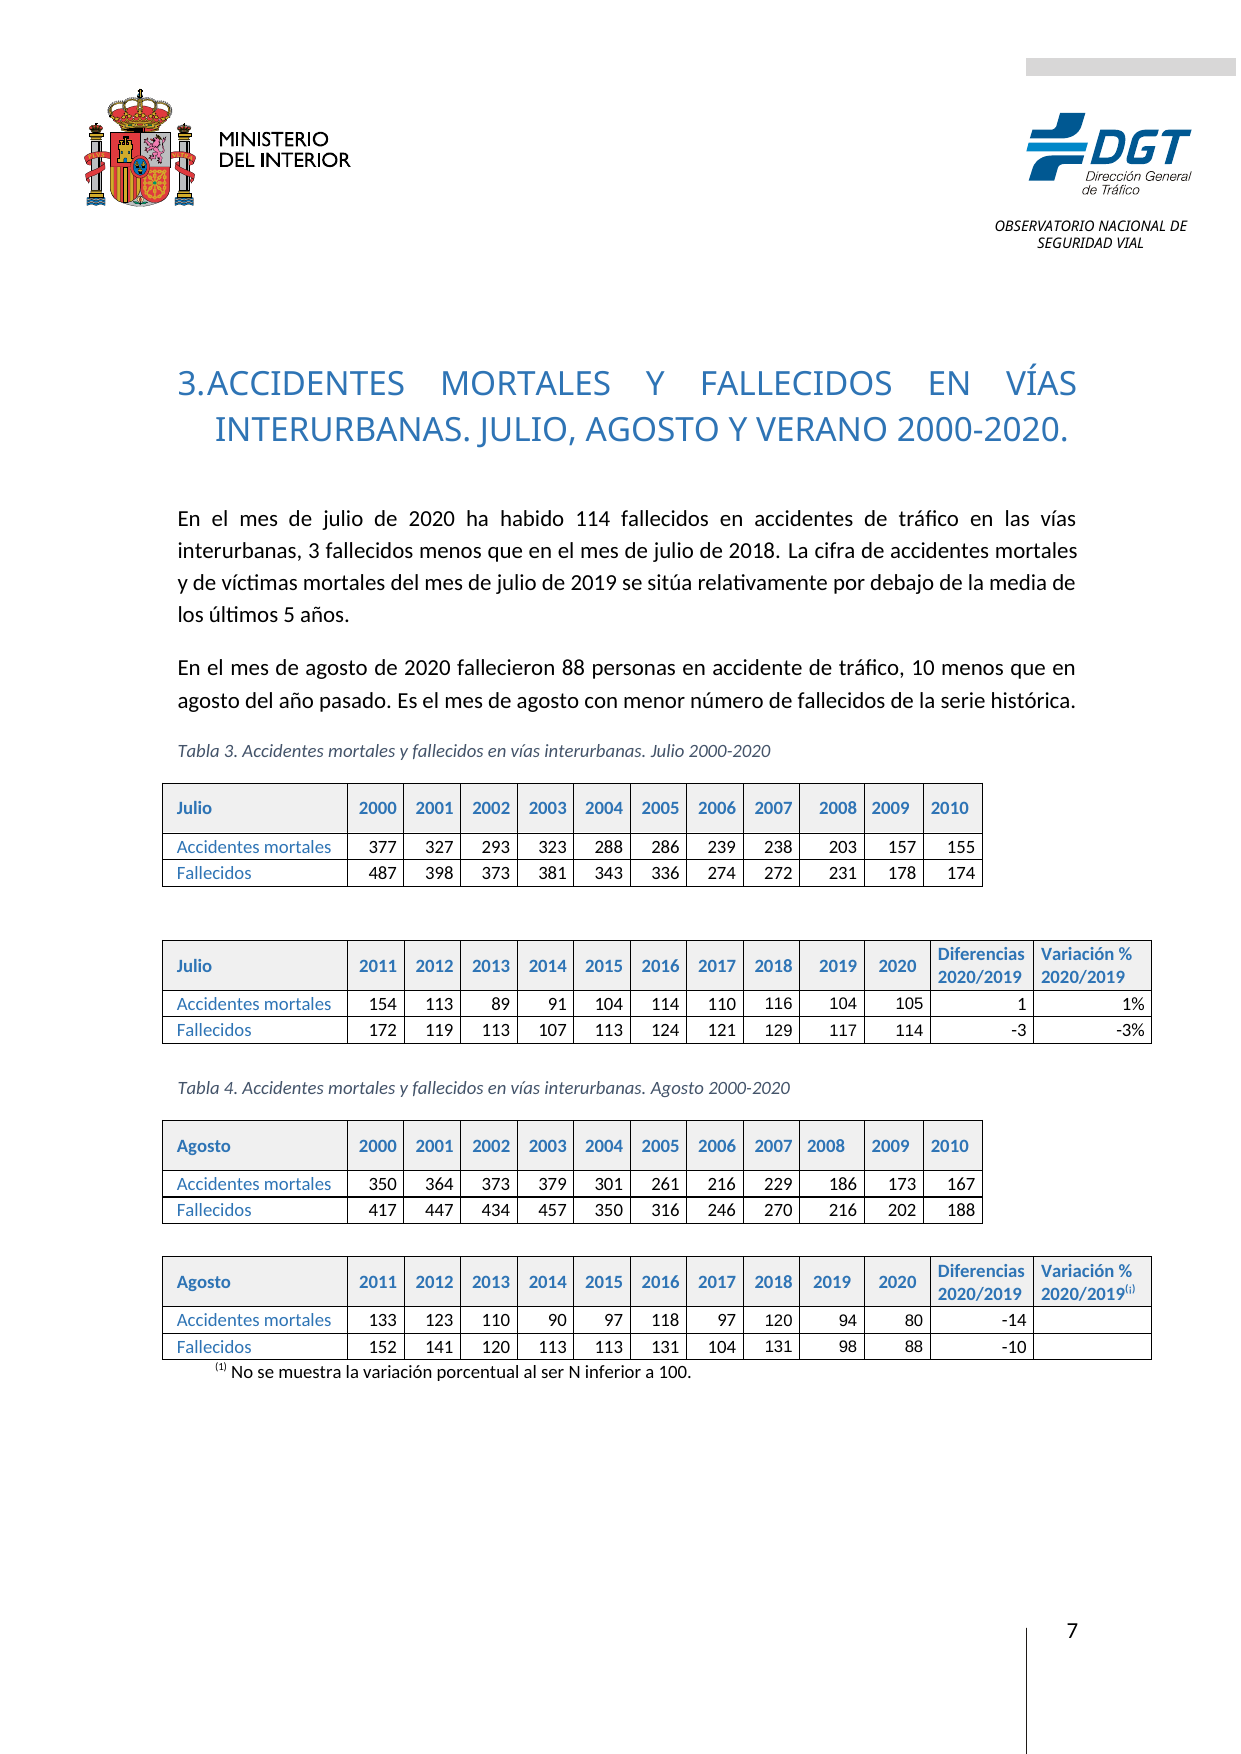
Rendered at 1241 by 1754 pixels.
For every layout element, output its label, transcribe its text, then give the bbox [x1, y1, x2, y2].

table_header 2018 [744, 941, 799, 990]
table_header Julio [163, 784, 347, 832]
text En el mes de julio de 2020 ha habido 114 fallecidos en accidentes de tráfico en las vías interurbanas, 3 fallecidos menos que en el mes de julio de 2018. La cifra de accidentes mortales y de víctimas mortales del mes de julio de 2019 se sitúa relativamente por debajo de la media de los últimos 5 años. [177, 504, 1078, 628]
table_cell -14 [931, 1307, 1033, 1333]
table_header 2000 [348, 1121, 403, 1170]
table_cell 129 [744, 1017, 799, 1043]
table_cell 293 [461, 834, 517, 859]
table_header 2011 [348, 1257, 404, 1306]
table_cell 120 [461, 1334, 517, 1359]
table_cell 288 [574, 834, 630, 859]
table_header Variación % 2020/2019(¡) [1034, 1257, 1151, 1306]
table_cell 239 [687, 834, 743, 859]
table_cell 154 [348, 991, 404, 1016]
table_cell Fallecidos [163, 1334, 347, 1359]
table_header 2017 [687, 941, 743, 990]
table_cell 113 [405, 991, 460, 1016]
table_cell 336 [631, 860, 686, 886]
table_header 2007 [744, 784, 799, 832]
table_cell 113 [574, 1334, 630, 1359]
table_cell 261 [631, 1171, 686, 1196]
table_cell 167 [924, 1171, 982, 1196]
table_cell 1 [931, 991, 1033, 1016]
table_cell 301 [574, 1171, 630, 1196]
table_cell -3% [1034, 1017, 1151, 1043]
table_cell 202 [865, 1198, 923, 1223]
table_cell 270 [744, 1198, 799, 1223]
table_cell 110 [461, 1307, 517, 1333]
table_cell Fallecidos [163, 1017, 347, 1043]
table_cell Fallecidos [163, 1198, 347, 1223]
table_header 2019 [800, 1257, 864, 1306]
table_cell 173 [865, 1171, 923, 1196]
table_header Diferencias 2020/2019 [931, 941, 1033, 990]
table_cell Fallecidos [163, 860, 347, 886]
table_cell 381 [518, 860, 573, 886]
table_cell 343 [574, 860, 630, 886]
table_header 2008 [800, 1121, 864, 1170]
table_cell -3 [931, 1017, 1033, 1043]
table_header Julio [163, 941, 347, 990]
table_header 2003 [518, 784, 573, 832]
table_cell 364 [404, 1171, 460, 1196]
table_cell 123 [405, 1307, 460, 1333]
table_cell [143, 169, 167, 200]
table_cell 131 [744, 1334, 799, 1359]
table_cell 104 [687, 1334, 743, 1359]
table_cell [1034, 1334, 1151, 1359]
table_cell 172 [348, 1017, 404, 1043]
table_cell 373 [461, 1171, 517, 1196]
table_cell 316 [631, 1198, 686, 1223]
table_cell 216 [800, 1198, 864, 1223]
table_cell 350 [574, 1198, 630, 1223]
table_cell 231 [800, 860, 864, 886]
table_header 2016 [631, 941, 686, 990]
table_header Agosto [163, 1121, 347, 1170]
table_cell 323 [518, 834, 573, 859]
table_cell 133 [348, 1307, 404, 1333]
table_header 2008 [800, 784, 864, 832]
table_header 2000 [348, 784, 403, 832]
table_cell 119 [405, 1017, 460, 1043]
table_header 2018 [744, 1257, 799, 1306]
table_cell 97 [687, 1307, 743, 1333]
table_header 2015 [574, 1257, 630, 1306]
table_cell 114 [631, 991, 686, 1016]
table_header 2005 [631, 784, 686, 832]
table_header 2006 [687, 784, 743, 832]
table_cell 105 [865, 991, 930, 1016]
table_cell 116 [744, 991, 799, 1016]
table_cell 88 [865, 1334, 930, 1359]
table_cell 124 [631, 1017, 686, 1043]
table_cell 350 [348, 1171, 403, 1196]
table_header 2011 [348, 941, 404, 990]
table_header 2019 [800, 941, 864, 990]
table_cell 98 [800, 1334, 864, 1359]
table_header Diferencias 2020/2019 [931, 1257, 1033, 1306]
table_cell 90 [518, 1307, 573, 1333]
table_cell [1034, 1307, 1151, 1333]
table_cell Accidentes mortales [163, 991, 347, 1016]
table_header 2007 [744, 1121, 799, 1170]
table_cell 327 [404, 834, 460, 859]
table_header 2002 [461, 784, 517, 832]
table_header 2009 [865, 784, 923, 832]
text En el mes de agosto de 2020 fallecieron 88 personas en accidente de tráfico, 10 menos que en agosto del año pasado. Es el mes de agosto con menor número de fallecidos de la serie histórica. [177, 653, 1078, 714]
table_cell 104 [574, 991, 630, 1016]
table_cell 286 [631, 834, 686, 859]
table_cell 174 [924, 860, 982, 886]
table_cell 203 [800, 834, 864, 859]
table_cell 487 [348, 860, 403, 886]
table_header 2005 [631, 1121, 686, 1170]
table_header 2016 [631, 1257, 686, 1306]
table_header 2020 [865, 941, 930, 990]
table_header 2004 [574, 1121, 630, 1170]
table_header 2013 [461, 941, 517, 990]
table_cell 131 [631, 1334, 686, 1359]
table_cell 141 [405, 1334, 460, 1359]
table_cell 447 [404, 1198, 460, 1223]
table_cell 117 [800, 1017, 864, 1043]
table_cell Accidentes mortales [163, 1307, 347, 1333]
table_header 2012 [405, 941, 460, 990]
subtitle Accidentes mortales y fallecidos en vías interurbanas. Julio, agosto y verano 2000-2020. [177, 360, 1078, 451]
table_cell 379 [518, 1171, 573, 1196]
table_cell 97 [574, 1307, 630, 1333]
table_cell 272 [744, 860, 799, 886]
table_cell 91 [518, 991, 573, 1016]
table_cell 229 [744, 1171, 799, 1196]
table_cell 373 [461, 860, 517, 886]
table_header 2010 [924, 1121, 982, 1170]
table_cell Accidentes mortales [163, 1171, 347, 1196]
table_header 2001 [404, 1121, 460, 1170]
table_header Variación % 2020/2019 [1034, 941, 1151, 990]
table_header 2010 [924, 784, 982, 832]
table_cell 1% [1034, 991, 1151, 1016]
table_cell 274 [687, 860, 743, 886]
table_header 2014 [518, 941, 573, 990]
table_header 2006 [687, 1121, 743, 1170]
table_header Agosto [163, 1257, 347, 1306]
table_cell 110 [687, 991, 743, 1016]
table_cell 398 [404, 860, 460, 886]
table_cell 120 [744, 1307, 799, 1333]
table_header 2001 [404, 784, 460, 832]
table_cell 121 [687, 1017, 743, 1043]
table_cell 188 [924, 1198, 982, 1223]
table_cell 157 [865, 834, 923, 859]
table_cell 377 [348, 834, 403, 859]
text (1) No se muestra la variación porcentual al ser N inferior a 100. [215, 1360, 1078, 1383]
table_header 2014 [518, 1257, 573, 1306]
table_header 2012 [405, 1257, 460, 1306]
table_header 2004 [574, 784, 630, 832]
table_cell 94 [800, 1307, 864, 1333]
table_cell 246 [687, 1198, 743, 1223]
table_header 2013 [461, 1257, 517, 1306]
table_cell 113 [518, 1334, 573, 1359]
table_cell Accidentes mortales [163, 834, 347, 859]
table_cell 152 [348, 1334, 404, 1359]
table_cell 457 [518, 1198, 573, 1223]
table_header 2009 [865, 1121, 923, 1170]
table_cell 114 [865, 1017, 930, 1043]
table_cell 104 [800, 991, 864, 1016]
table_cell 113 [461, 1017, 517, 1043]
table_header 2002 [461, 1121, 517, 1170]
table_header 2020 [865, 1257, 930, 1306]
table_cell 186 [800, 1171, 864, 1196]
table_cell 89 [461, 991, 517, 1016]
table_cell 178 [865, 860, 923, 886]
table_cell 80 [865, 1307, 930, 1333]
table_cell 107 [518, 1017, 573, 1043]
table_cell -10 [931, 1334, 1033, 1359]
table_cell 434 [461, 1198, 517, 1223]
table_cell 155 [924, 834, 982, 859]
table_cell 216 [687, 1171, 743, 1196]
table_header 2015 [574, 941, 630, 990]
table_cell 238 [744, 834, 799, 859]
table_cell 113 [574, 1017, 630, 1043]
table_cell 417 [348, 1198, 403, 1223]
table_header 2017 [687, 1257, 743, 1306]
table_cell 118 [631, 1307, 686, 1333]
table_header 2003 [518, 1121, 573, 1170]
